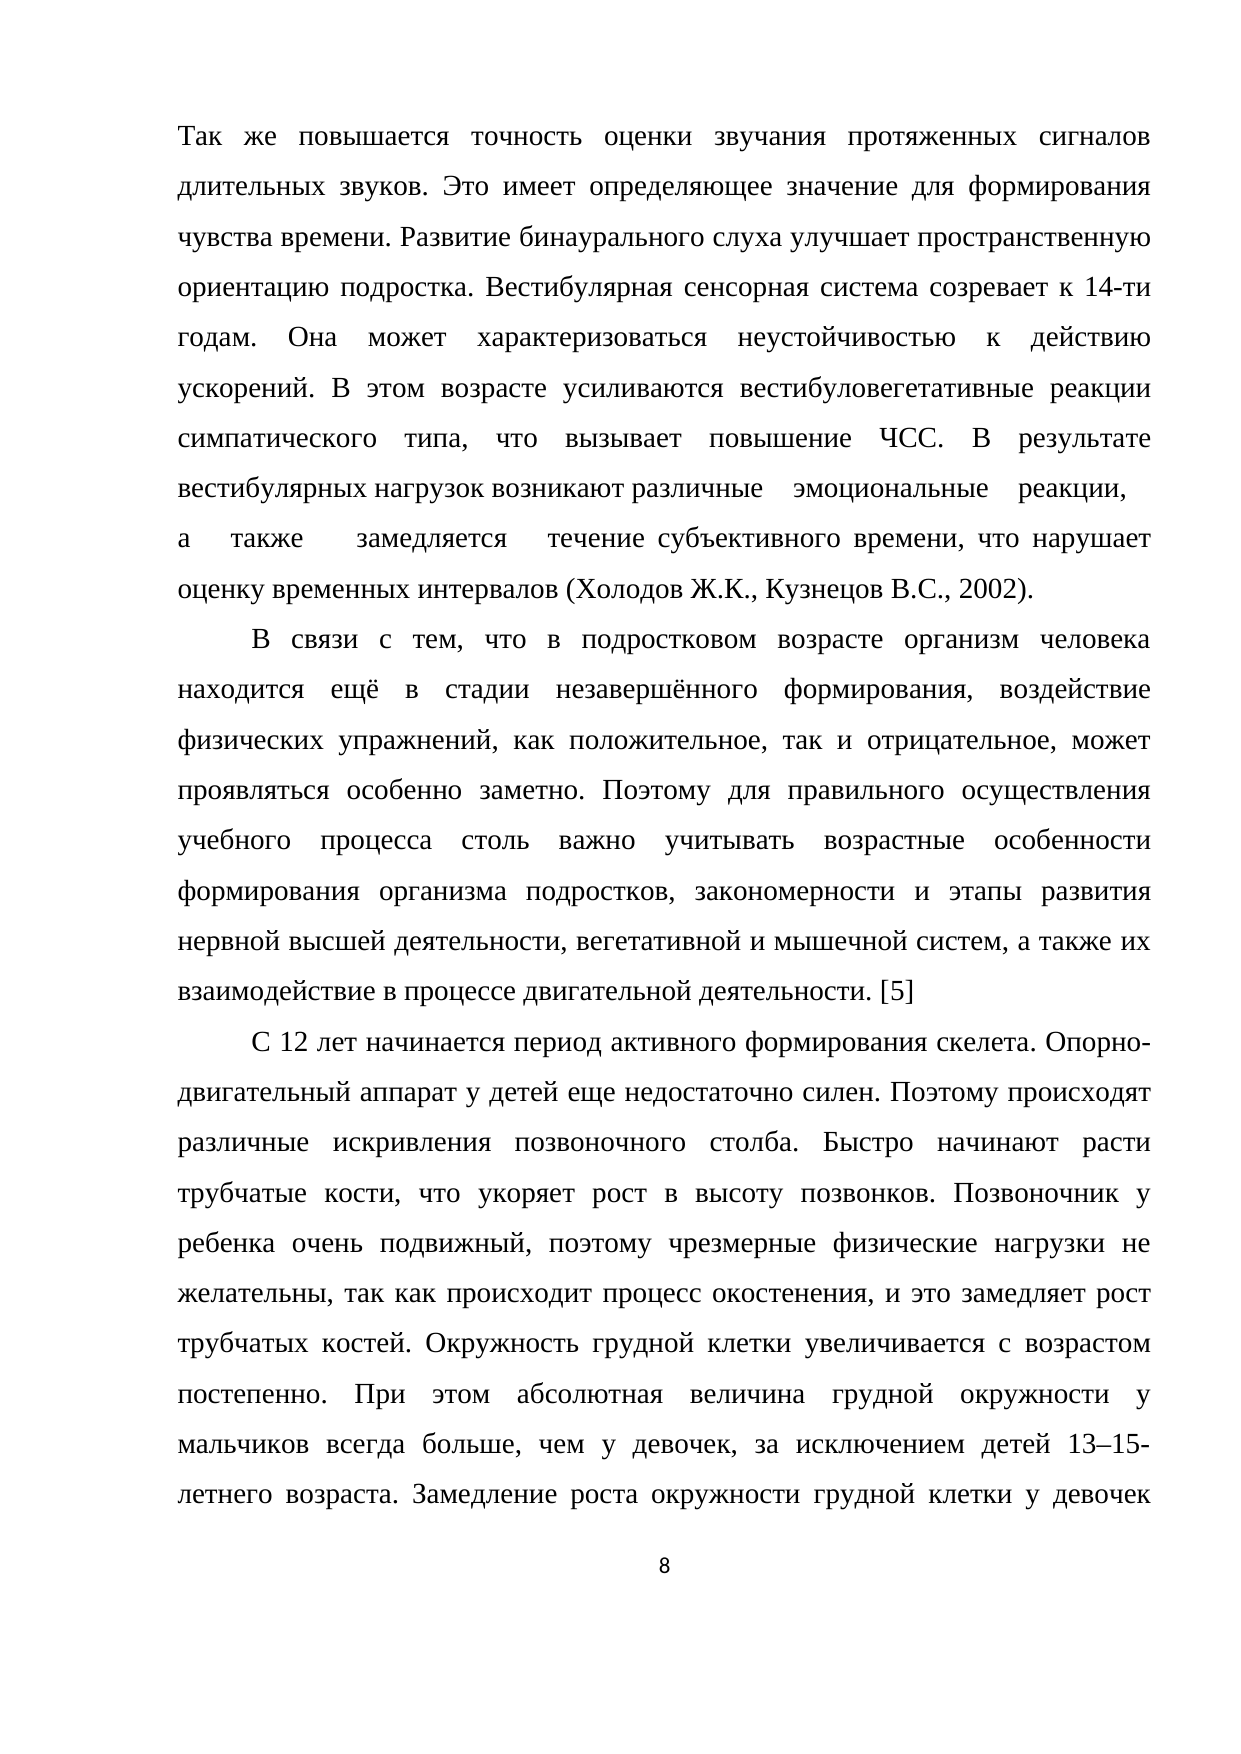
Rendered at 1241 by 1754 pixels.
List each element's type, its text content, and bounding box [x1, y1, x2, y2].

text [177, 118, 1152, 604]
text В связи с тем, что в подростковом возрасте организм человека находится ещё в стадии незавершённого формирования, воздействие физических упражнений, как положительное, так и отрицательное, может проявляться особенно заметно. Поэтому для правильного осуществления учебного процесса столь важно учитывать возрастные особенности формирования организма подростков, закономерности и этапы развития нервной высшей деятельности, вегетативной и мышечной систем, а также их взаимодействие в процессе двигательной деятельности. [5] [177, 621, 1152, 1007]
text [177, 1024, 1152, 1510]
